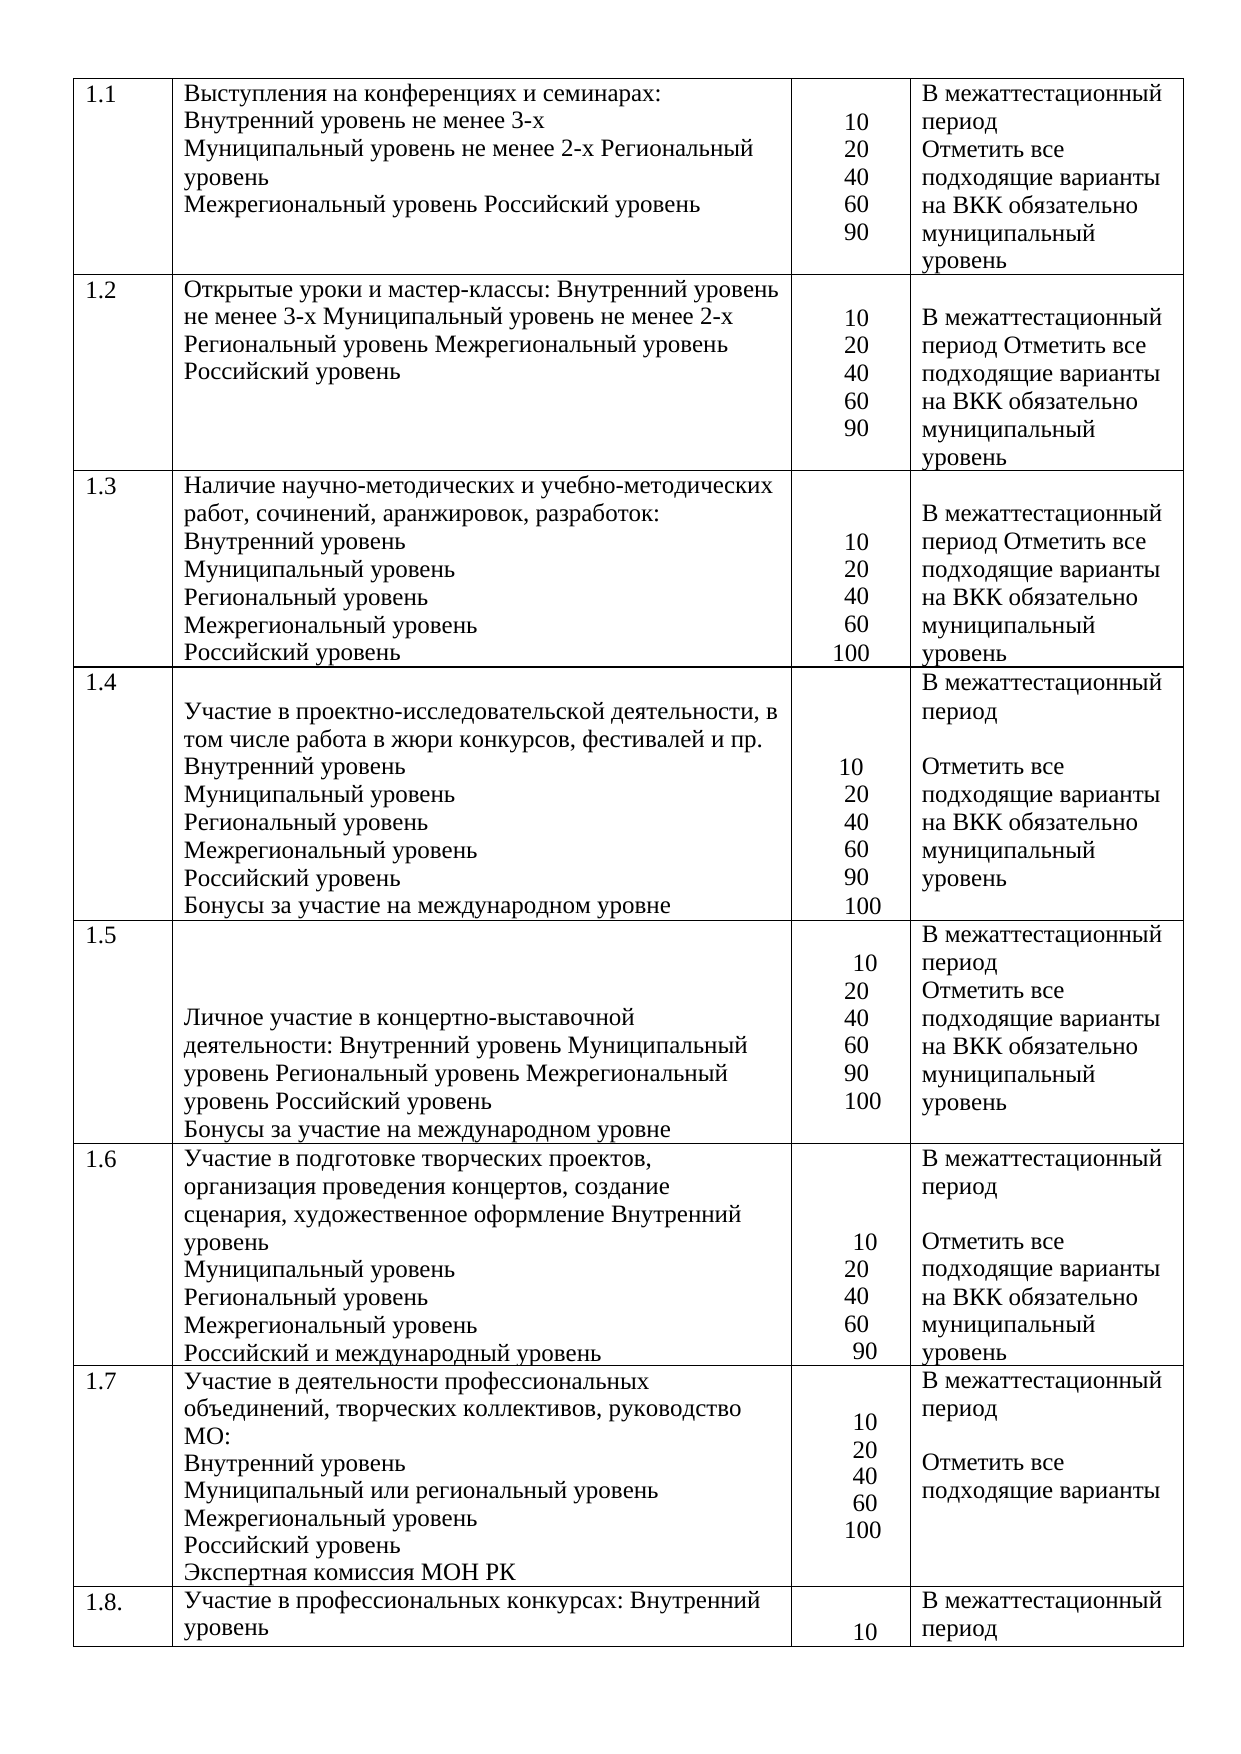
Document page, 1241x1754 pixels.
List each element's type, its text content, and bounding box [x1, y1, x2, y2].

table_cell Наличие научно-методических и учебно-методических работ, сочинений, аранжировок, разработок: Внутренний уровень Муниципальный уровень Региональный уровень Межрегиональный уровень Российский уровень [173, 471, 791, 666]
table_cell 1.3 [74, 471, 172, 666]
table_cell В межаттестационный период [911, 1587, 1183, 1646]
table_cell Личное участие в концертно-выставочной деятельности: Внутренний уровень Муниципальный уровень Региональный уровень Межрегиональный уровень Российский уровень Бонусы за участие на международном уровне [173, 921, 791, 1143]
table_cell Участие в подготовке творческих проектов, организация проведения концертов, создание сценария, художественное оформление Внутренний уровень Муниципальный уровень Региональный уровень Межрегиональный уровень Российский и международный уровень [173, 1144, 791, 1365]
table_cell 10 20 40 60 90 [792, 275, 910, 470]
table_cell В межаттестационный период Отметить все подходящие варианты на ВКК обязательно муниципальный уровень [911, 275, 1183, 470]
table_cell 10 20 40 60 90 [792, 1144, 910, 1365]
table_header Выступления на конференциях и семинарах: Внутренний уровень не менее 3-х Муниципальный уровень не менее 2-х Региональный уровень Межрегиональный уровень Российский уровень [173, 79, 791, 274]
table_cell 10 [792, 1587, 910, 1646]
table_header 1.1 [74, 79, 172, 274]
table_cell 1.4 [74, 668, 172, 919]
table_cell 10 20 40 60 100 [792, 471, 910, 666]
table_cell 10 20 40 60 100 [792, 1366, 910, 1586]
table_cell 1.2 [74, 275, 172, 470]
table_cell 1.8. [74, 1587, 172, 1646]
table_cell В межаттестационный период Отметить все подходящие варианты на ВКК обязательно муниципальный уровень [911, 1144, 1183, 1365]
table_cell В межаттестационный период Отметить все подходящие варианты на ВКК обязательно муниципальный уровень [911, 471, 1183, 666]
table_cell 1.7 [74, 1366, 172, 1586]
table_cell Участие в проектно-исследовательской деятельности, в том числе работа в жюри конкурсов, фестивалей и пр. Внутренний уровень Муниципальный уровень Региональный уровень Межрегиональный уровень Российский уровень Бонусы за участие на международном уровне [173, 668, 791, 919]
table_cell Участие в профессиональных конкурсах: Внутренний уровень [173, 1587, 791, 1646]
table_cell 10 20 40 60 90 100 [792, 921, 910, 1143]
table_cell Открытые уроки и мастер-классы: Внутренний уровень не менее 3-х Муниципальный уровень не менее 2-х Региональный уровень Межрегиональный уровень Российский уровень [173, 275, 791, 470]
table_cell Участие в деятельности профессиональных объединений, творческих коллективов, руководство МО: Внутренний уровень Муниципальный или региональный уровень Межрегиональный уровень Российский уровень Экспертная комиссия МОН РК [173, 1366, 791, 1586]
table_cell 1.5 [74, 921, 172, 1143]
table_header 10 20 40 60 90 [792, 79, 910, 274]
table_cell В межаттестационный период Отметить все подходящие варианты на ВКК обязательно муниципальный уровень [911, 668, 1183, 919]
table_cell 10 20 40 60 90 100 [792, 668, 910, 919]
table_cell В межаттестационный период Отметить все подходящие варианты [911, 1366, 1183, 1586]
table_header В межаттестационный период Отметить все подходящие варианты на ВКК обязательно муниципальный уровень [911, 79, 1183, 274]
table_cell 1.6 [74, 1144, 172, 1365]
table_cell В межаттестационный период Отметить все подходящие варианты на ВКК обязательно муниципальный уровень [911, 921, 1183, 1143]
